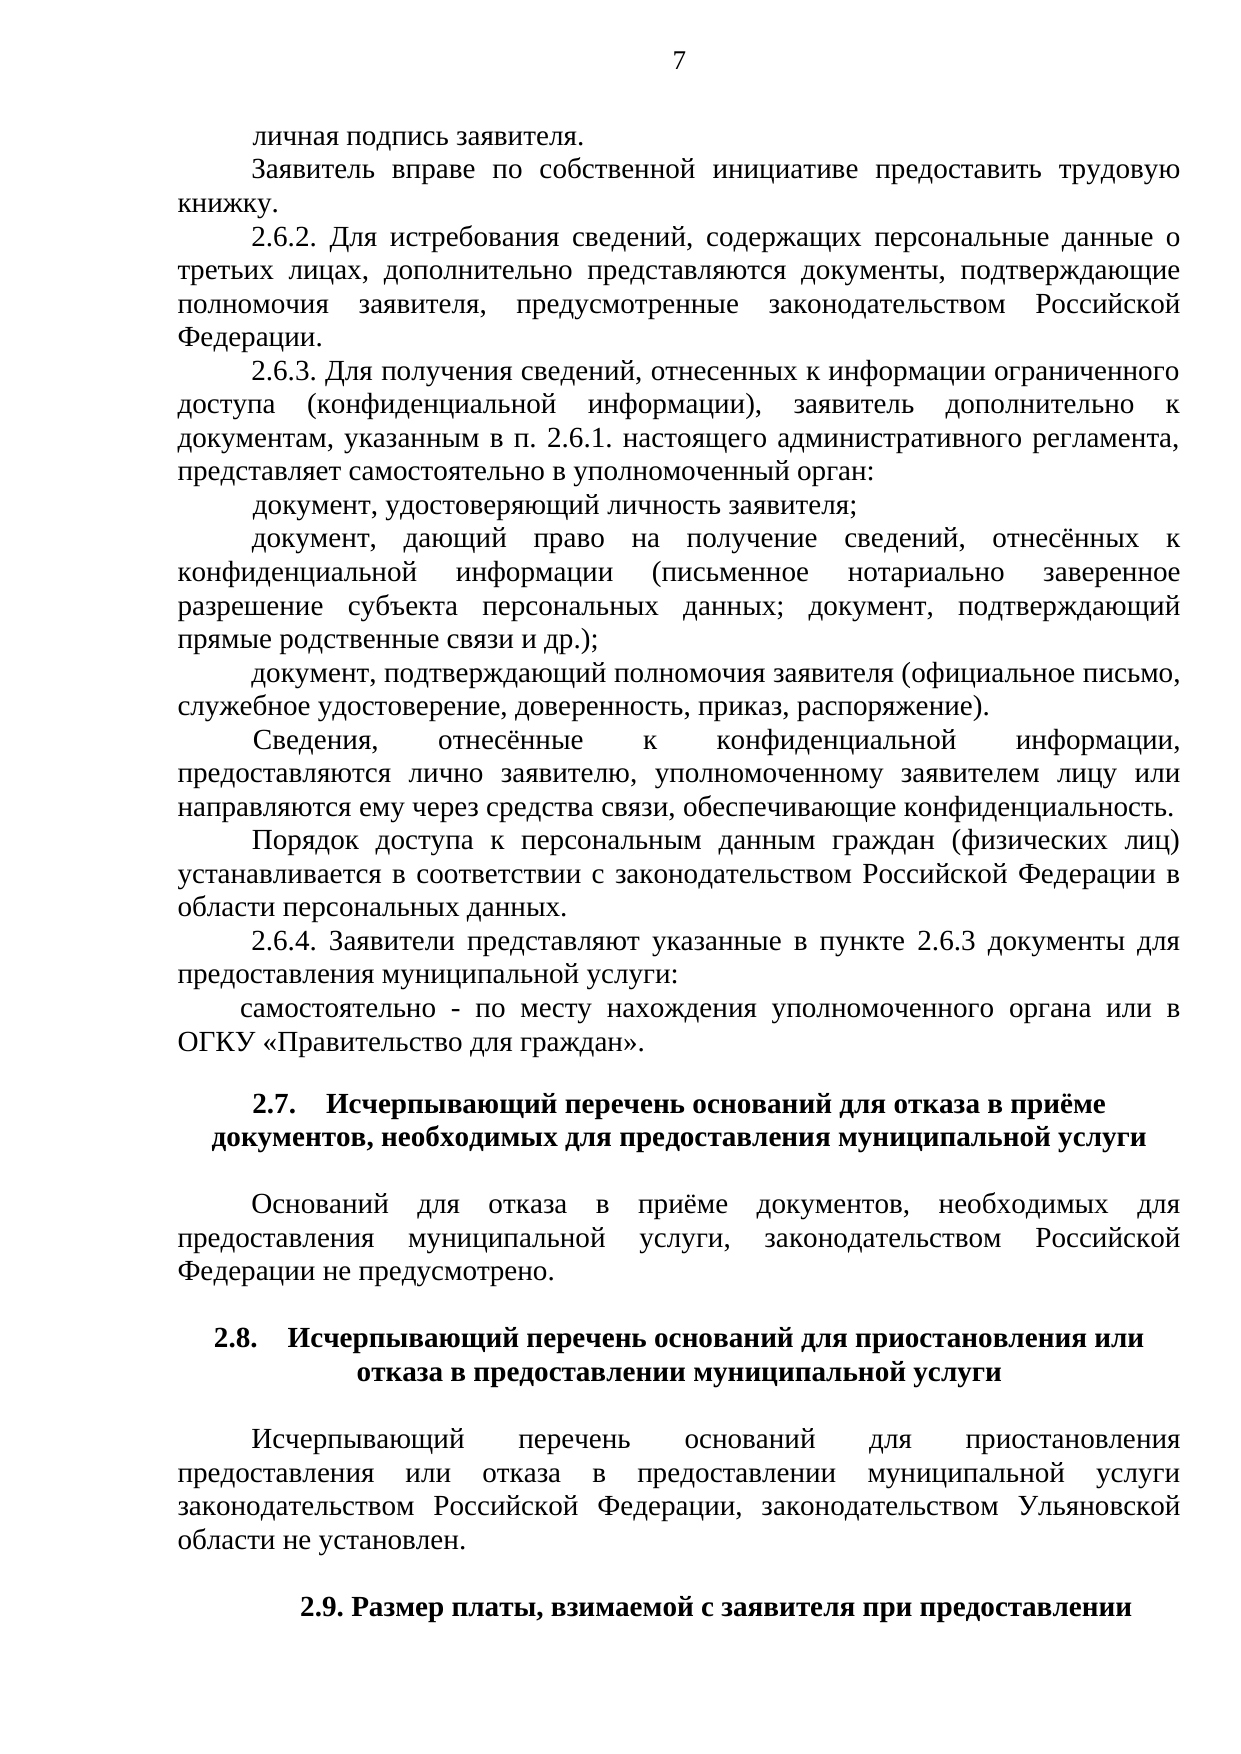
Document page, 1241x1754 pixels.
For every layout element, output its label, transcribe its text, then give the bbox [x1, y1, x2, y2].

text Сведения, отнесённые к конфиденциальной информации, предоставляются лично заявителю, уполномоченному заявителем лицу или направляются ему через средства связи, обеспечивающие конфиденциальность. [177, 722, 1181, 822]
text Порядок доступа к персональным данным граждан (физических лиц) устанавливается в соответствии с законодательством Российской Федерации в области персональных данных. [177, 822, 1181, 923]
text 2.6.2. Для истребования сведений, содержащих персональные данные о третьих лицах, дополнительно представляются документы, подтверждающие полномочия заявителя, предусмотренные законодательством Российской Федерации. [177, 219, 1181, 353]
text Заявитель вправе по собственной инициативе предоставить трудовую книжку. [177, 152, 1181, 219]
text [177, 1589, 1181, 1622]
text 2.6.4. Заявители представляют указанные в пункте 2.6.3 документы для предоставления муниципальной услуги: [177, 923, 1181, 990]
text документ, дающий право на получение сведений, отнесённых к конфиденциальной информации (письменное нотариально заверенное разрешение субъекта персональных данных; документ, подтверждающий прямые родственные связи и др.); [177, 521, 1181, 655]
text Оснований для отказа в приёме документов, необходимых для предоставления муниципальной услуги, законодательством Российской Федерации не предусмотрено. [177, 1186, 1181, 1287]
list Исчерпывающий перечень оснований для приостановления или отказа в предоставлении муниципальной услуги [177, 1321, 1181, 1388]
text документ, удостоверяющий личность заявителя; [253, 487, 1181, 521]
text 2.6.3. Для получения сведений, отнесенных к информации ограниченного доступа (конфиденциальной информации), заявитель дополнительно к документам, указанным в п. 2.6.1. настоящего административного регламента, представляет самостоятельно в уполномоченный орган: [177, 353, 1181, 487]
text Исчерпывающий перечень оснований для приостановления предоставления или отказа в предоставлении муниципальной услуги законодательством Российской Федерации, законодательством Ульяновской области не установлен. [177, 1421, 1181, 1555]
list Исчерпывающий перечень оснований для отказа в приёме документов, необходимых для предоставления муниципальной услуги [177, 1086, 1181, 1153]
text документ, подтверждающий полномочия заявителя (официальное письмо, служебное удостоверение, доверенность, приказ, распоряжение). [177, 655, 1181, 722]
text личная подпись заявителя. [252, 118, 1025, 152]
text самостоятельно - по месту нахождения уполномоченного органа или в ОГКУ «Правительство для граждан». [177, 990, 1181, 1057]
